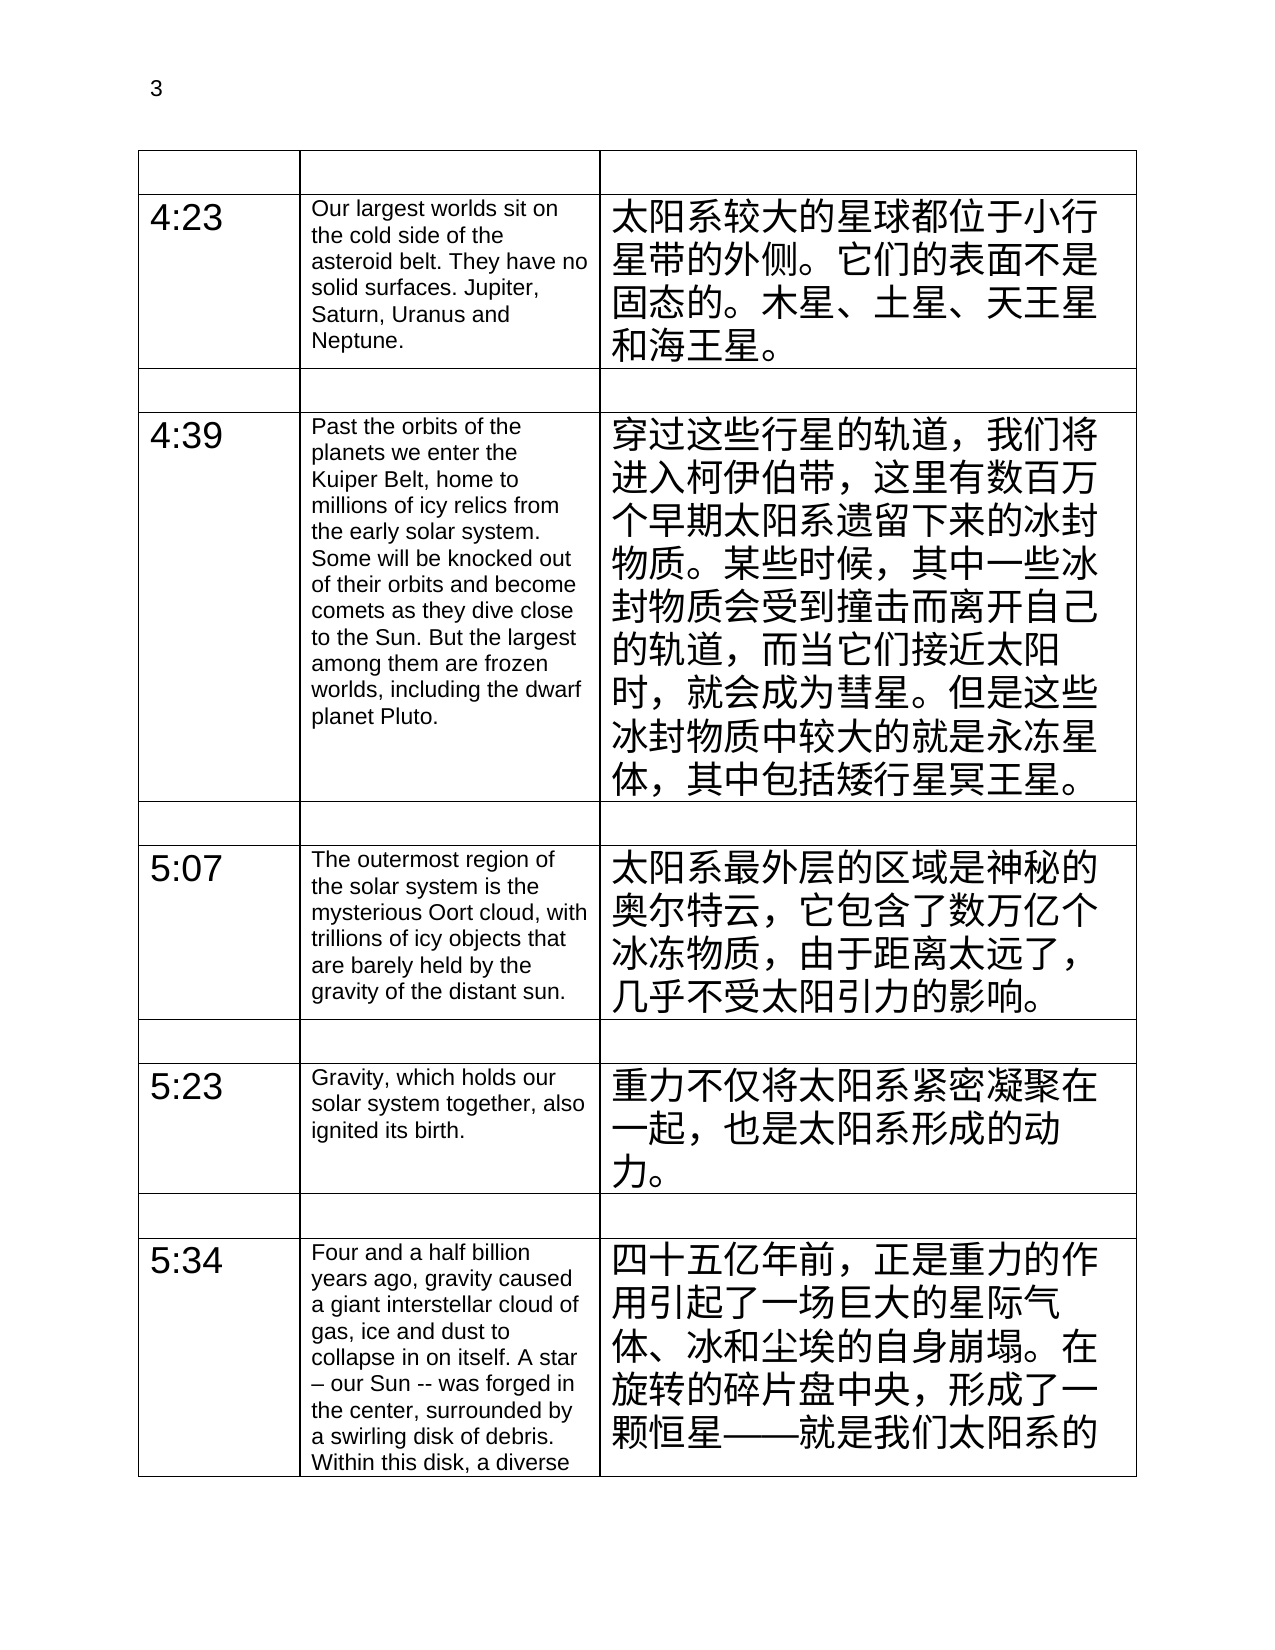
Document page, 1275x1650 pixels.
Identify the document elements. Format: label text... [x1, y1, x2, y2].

table_cell The outermost region of the solar system is the mysterious Oort cloud, with trillions of icy objects that are barely held by the gravity of the distant sun. [301, 846, 599, 1019]
table_cell 重力不仅将太阳系紧密凝聚在一起，也是太阳系形成的动力。 [601, 1064, 1136, 1193]
table_cell 太阳系较大的星球都位于小行星带的外侧。它们的表面不是固态的。木星、土星、天王星和海王星。 [601, 195, 1136, 368]
table_cell [301, 369, 599, 412]
table_cell 太阳系最外层的区域是神秘的奥尔特云，它包含了数万亿个冰冻物质，由于距离太远了，几乎不受太阳引力的影响。 [601, 846, 1136, 1019]
table_cell 5:07 [139, 846, 299, 1019]
table_cell 4:39 [139, 413, 299, 801]
table_cell [601, 151, 1136, 194]
table_cell [601, 1020, 1136, 1063]
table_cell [601, 1239, 1136, 1476]
table_cell [139, 1194, 299, 1237]
table_cell [139, 151, 299, 194]
table_cell Gravity, which holds our solar system together, also ignited its birth. [301, 1064, 599, 1193]
table_cell [301, 151, 599, 194]
table_cell 5:23 [139, 1064, 299, 1193]
table_cell [601, 369, 1136, 412]
table_cell [601, 802, 1136, 845]
table_cell [139, 369, 299, 412]
table_cell [301, 1020, 599, 1063]
table_cell [601, 1194, 1136, 1237]
table_cell [301, 1194, 599, 1237]
table_cell [139, 1020, 299, 1063]
table_cell [139, 802, 299, 845]
table_cell Past the orbits of the planets we enter the Kuiper Belt, home to millions of icy relics from the early solar system. Some will be knocked out of their orbits and become comets as they dive close to the Sun. But the largest among them are frozen worlds, including the dwarf planet Pluto. [301, 413, 599, 801]
table_cell Our largest worlds sit on the cold side of the asteroid belt. They have no solid surfaces. Jupiter, Saturn, Uranus and Neptune. [301, 195, 599, 368]
table_cell 5:34 [139, 1239, 299, 1476]
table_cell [301, 1239, 599, 1476]
table_cell [301, 802, 599, 845]
table_cell 4:23 [139, 195, 299, 368]
table_cell 穿过这些行星的轨道，我们将进入柯伊伯带，这里有数百万个早期太阳系遗留下来的冰封物质。某些时候，其中一些冰封物质会受到撞击而离开自己的轨道，而当它们接近太阳时，就会成为彗星。但是这些冰封物质中较大的就是永冻星体，其中包括矮行星冥王星。 [601, 413, 1136, 801]
